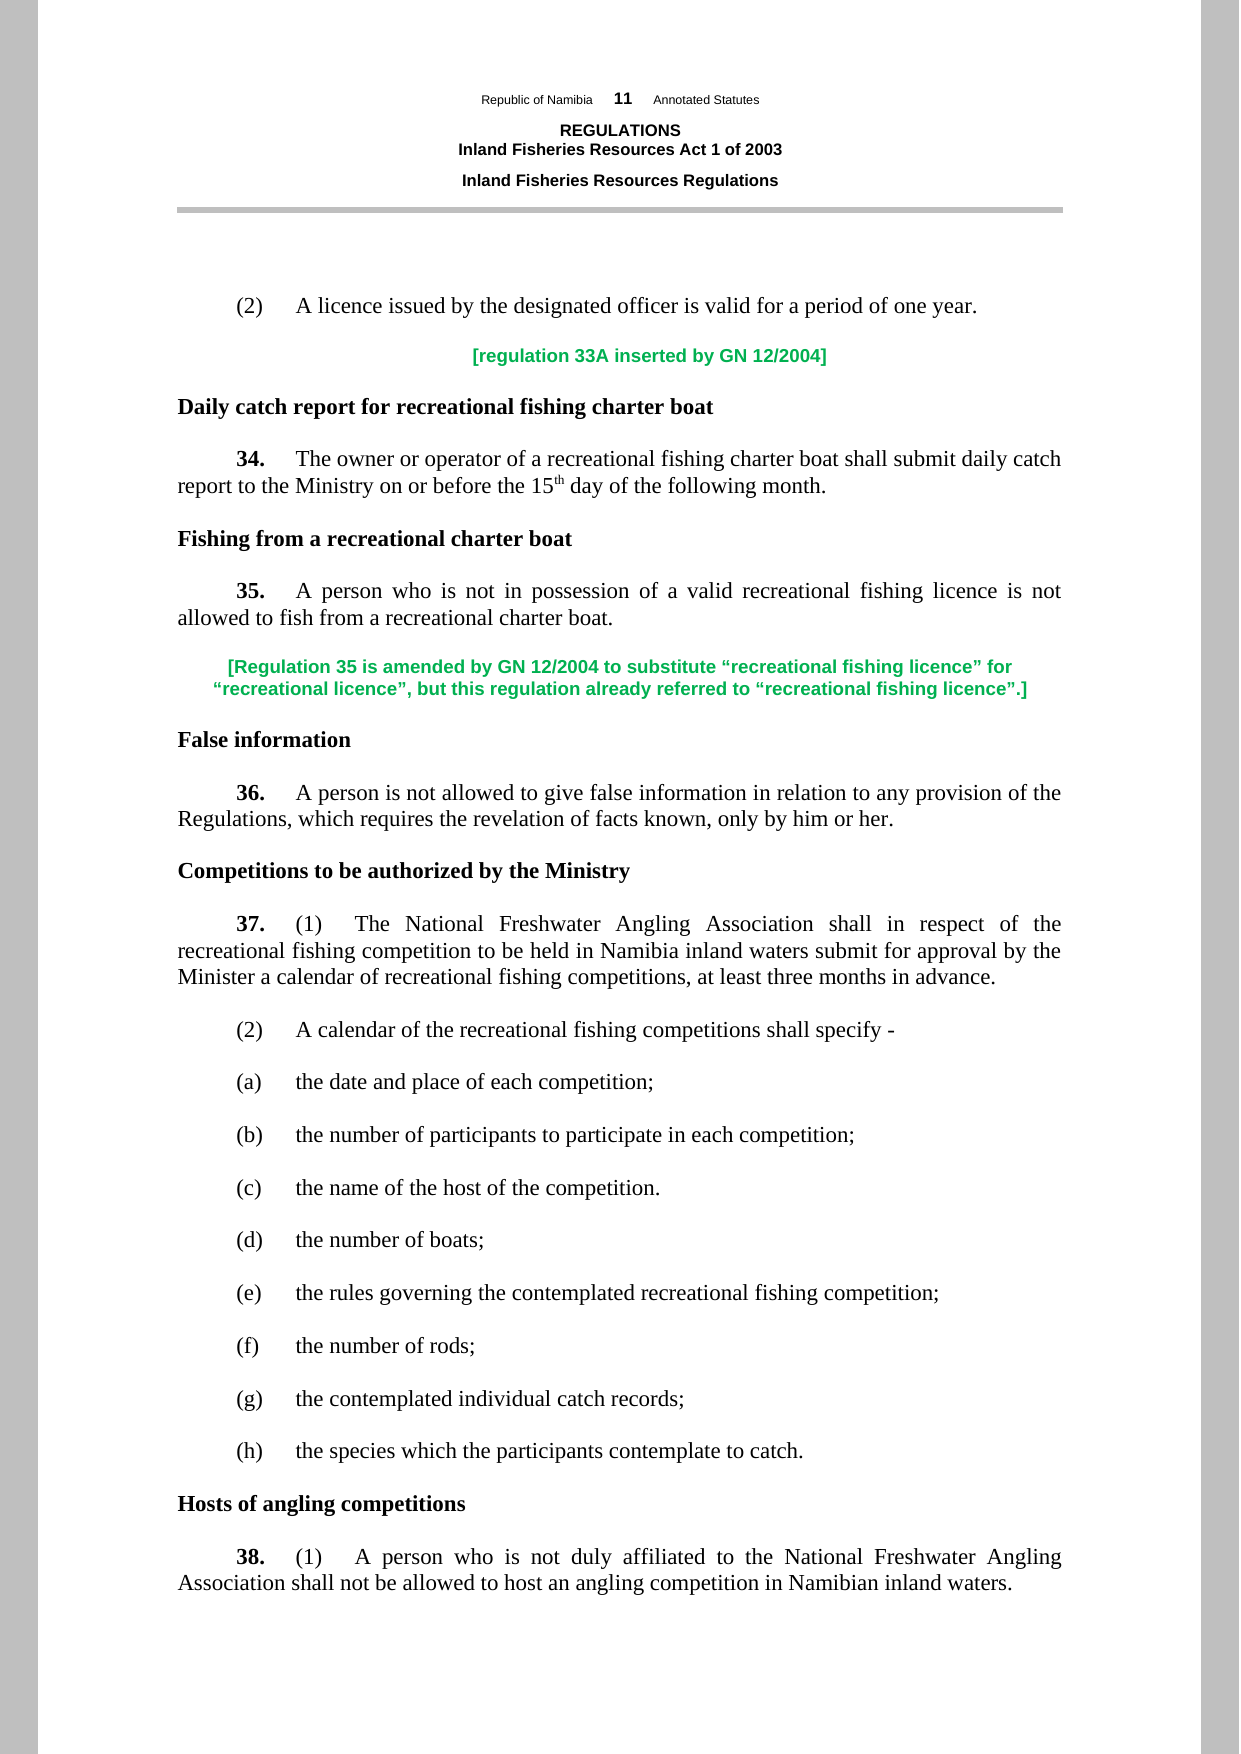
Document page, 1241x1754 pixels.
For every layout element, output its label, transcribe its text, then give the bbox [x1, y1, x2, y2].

text 38. (1) A person who is not duly affiliated to the National Freshwater Angling Association shall not be allowed to host an angling competition in Namibian inland waters. [177, 1543, 1063, 1596]
text (b) the number of participants to participate in each competition; [236, 1121, 1063, 1147]
text (e) the rules governing the contemplated recreational fishing competition; [236, 1279, 1063, 1306]
text 34. The owner or operator of a recreational fishing charter boat shall submit daily catch report to the Ministry on or before the 15th day of the following month. [177, 446, 1063, 498]
text [Regulation 35 is amended by GN 12/2004 to substitute “recreational fishing licence” for “recreational licence”, but this regulation already referred to “recreational fishing licence”.] [177, 656, 1063, 699]
text False information [177, 726, 1063, 752]
text Competitions to be authorized by the Ministry [177, 858, 1063, 884]
text (a) the date and place of each competition; [236, 1068, 1063, 1095]
text Hosts of angling competitions [177, 1490, 1063, 1516]
text (h) the species which the participants contemplate to catch. [236, 1437, 1063, 1464]
text 36. A person is not allowed to give false information in relation to any provision of the Regulations, which requires the revelation of facts known, only by him or her. [177, 778, 1063, 831]
text 37. (1) The National Freshwater Angling Association shall in respect of the recreational fishing competition to be held in Namibia inland waters submit for approval by the Minister a calendar of recreational fishing competitions, at least three months in advance. [177, 910, 1063, 989]
text [regulation 33A inserted by GN 12/2004] [236, 345, 1063, 366]
text (2) A licence issued by the designated officer is valid for a period of one year. [177, 292, 1063, 318]
text Fishing from a recreational charter boat [177, 524, 1063, 551]
text (2) A calendar of the recreational fishing competitions shall specify - [177, 1016, 1063, 1042]
text Daily catch report for recreational fishing charter boat [177, 393, 1063, 419]
text (c) the name of the host of the competition. [236, 1174, 1063, 1200]
text 35. A person who is not in possession of a valid recreational fishing licence is not allowed to fish from a recreational charter boat. [177, 577, 1063, 630]
text (d) the number of boats; [236, 1227, 1063, 1253]
text (f) the number of rods; [236, 1332, 1063, 1358]
text (g) the contemplated individual catch records; [236, 1385, 1063, 1411]
